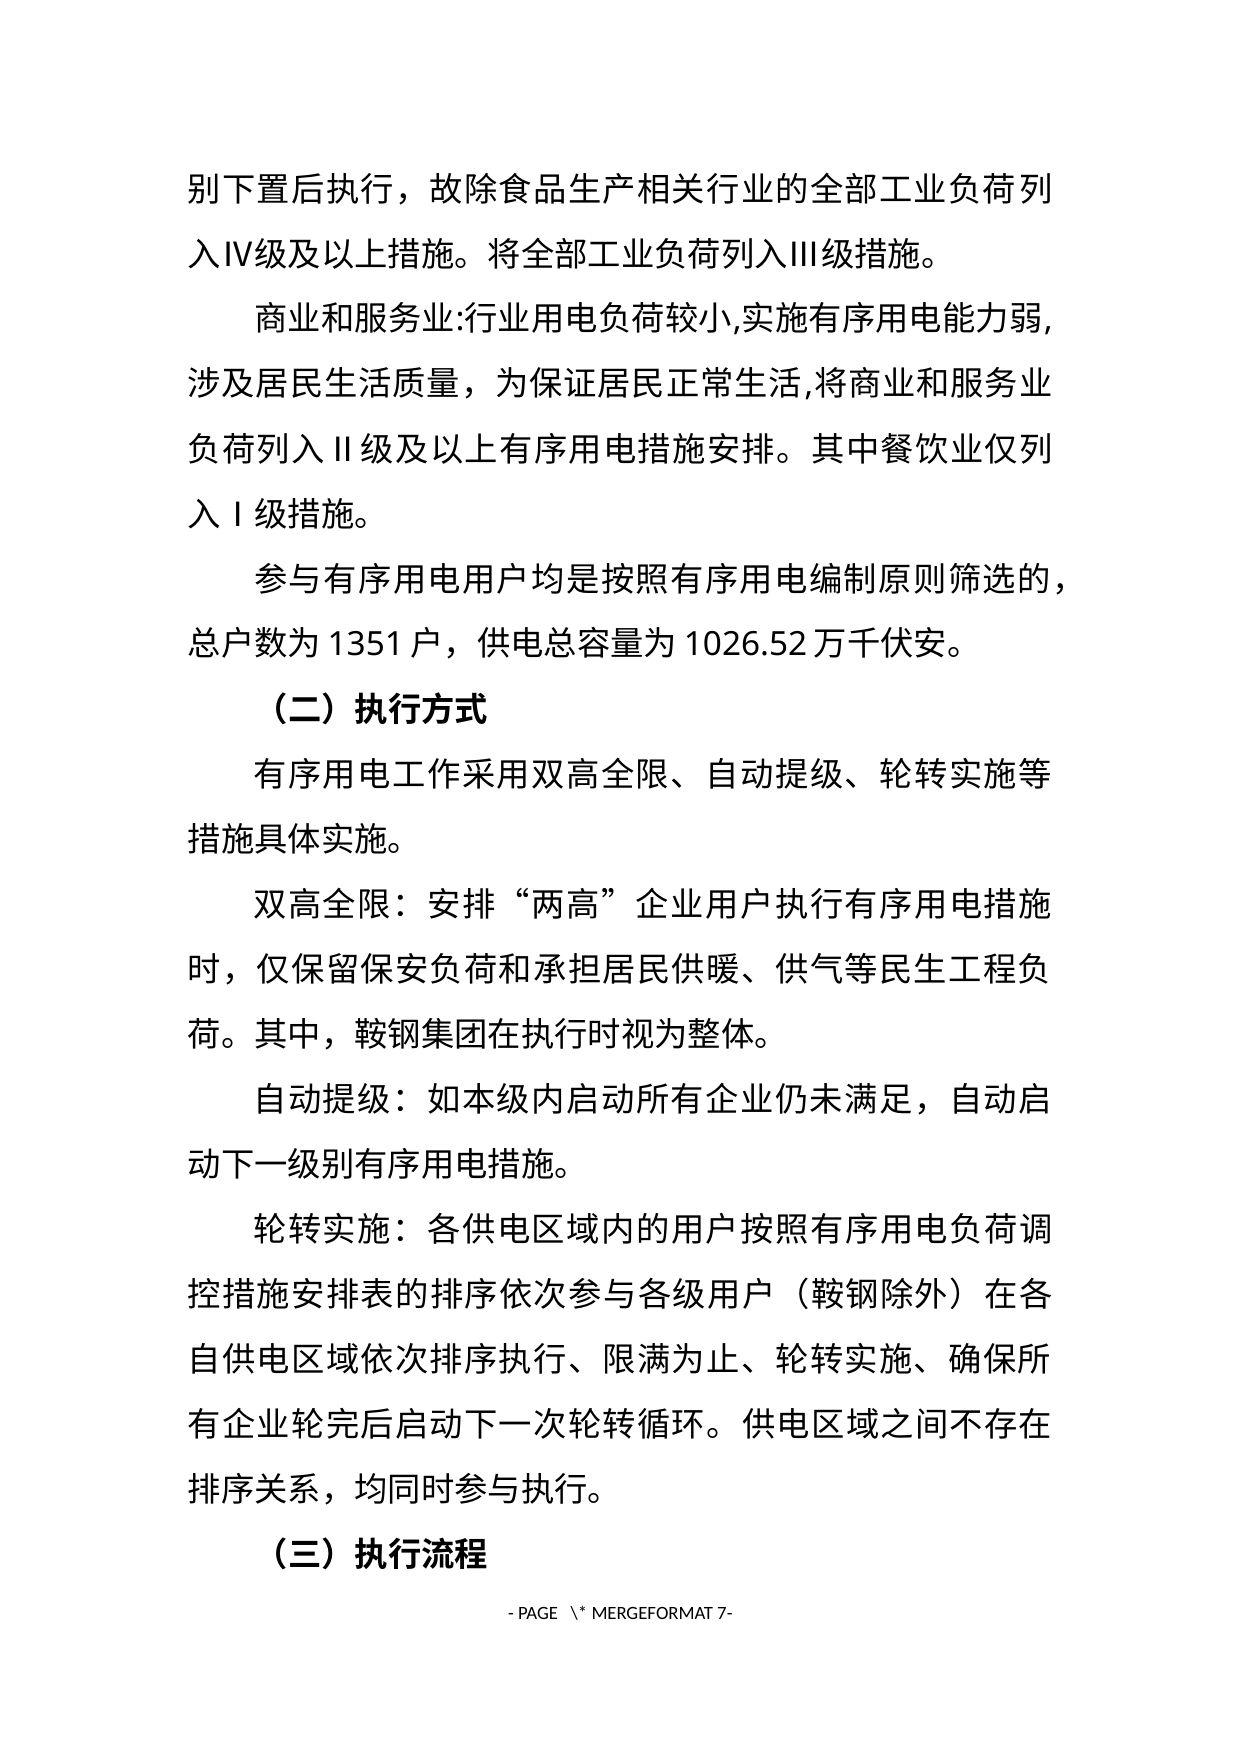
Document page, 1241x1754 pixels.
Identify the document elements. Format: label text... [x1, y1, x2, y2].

text 自动提级：如本级内启动所有企业仍未满足，自动启动下一级别有序用电措施。 [187, 1064, 1053, 1194]
text 轮转实施：各供电区域内的用户按照有序用电负荷调控措施安排表的排序依次参与各级用户（鞍钢除外）在各自供电区域依次排序执行、限满为止、轮转实施、确保所有企业轮完后启动下一次轮转循环。供电区域之间不存在排序关系，均同时参与执行。 [187, 1194, 1053, 1519]
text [187, 154, 1053, 284]
text 双高全限：安排“两高”企业用户执行有序用电措施时，仅保留保安负荷和承担居民供暖、供气等民生工程负荷。其中，鞍钢集团在执行时视为整体。 [187, 869, 1053, 1064]
text 有序用电工作采用双高全限、自动提级、轮转实施等措施具体实施。 [187, 739, 1053, 869]
text （三）执行流程 [187, 1519, 1053, 1584]
text 商业和服务业:行业用电负荷较小,实施有序用电能力弱,涉及居民生活质量，为保证居民正常生活,将商业和服务业负荷列入Ⅱ级及以上有序用电措施安排。其中餐饮业仅列入Ⅰ级措施。 [187, 284, 1053, 544]
text 参与有序用电用户均是按照有序用电编制原则筛选的，总户数为1351户，供电总容量为1026.52万千伏安。 [187, 544, 1053, 674]
text （二）执行方式 [187, 674, 1053, 739]
